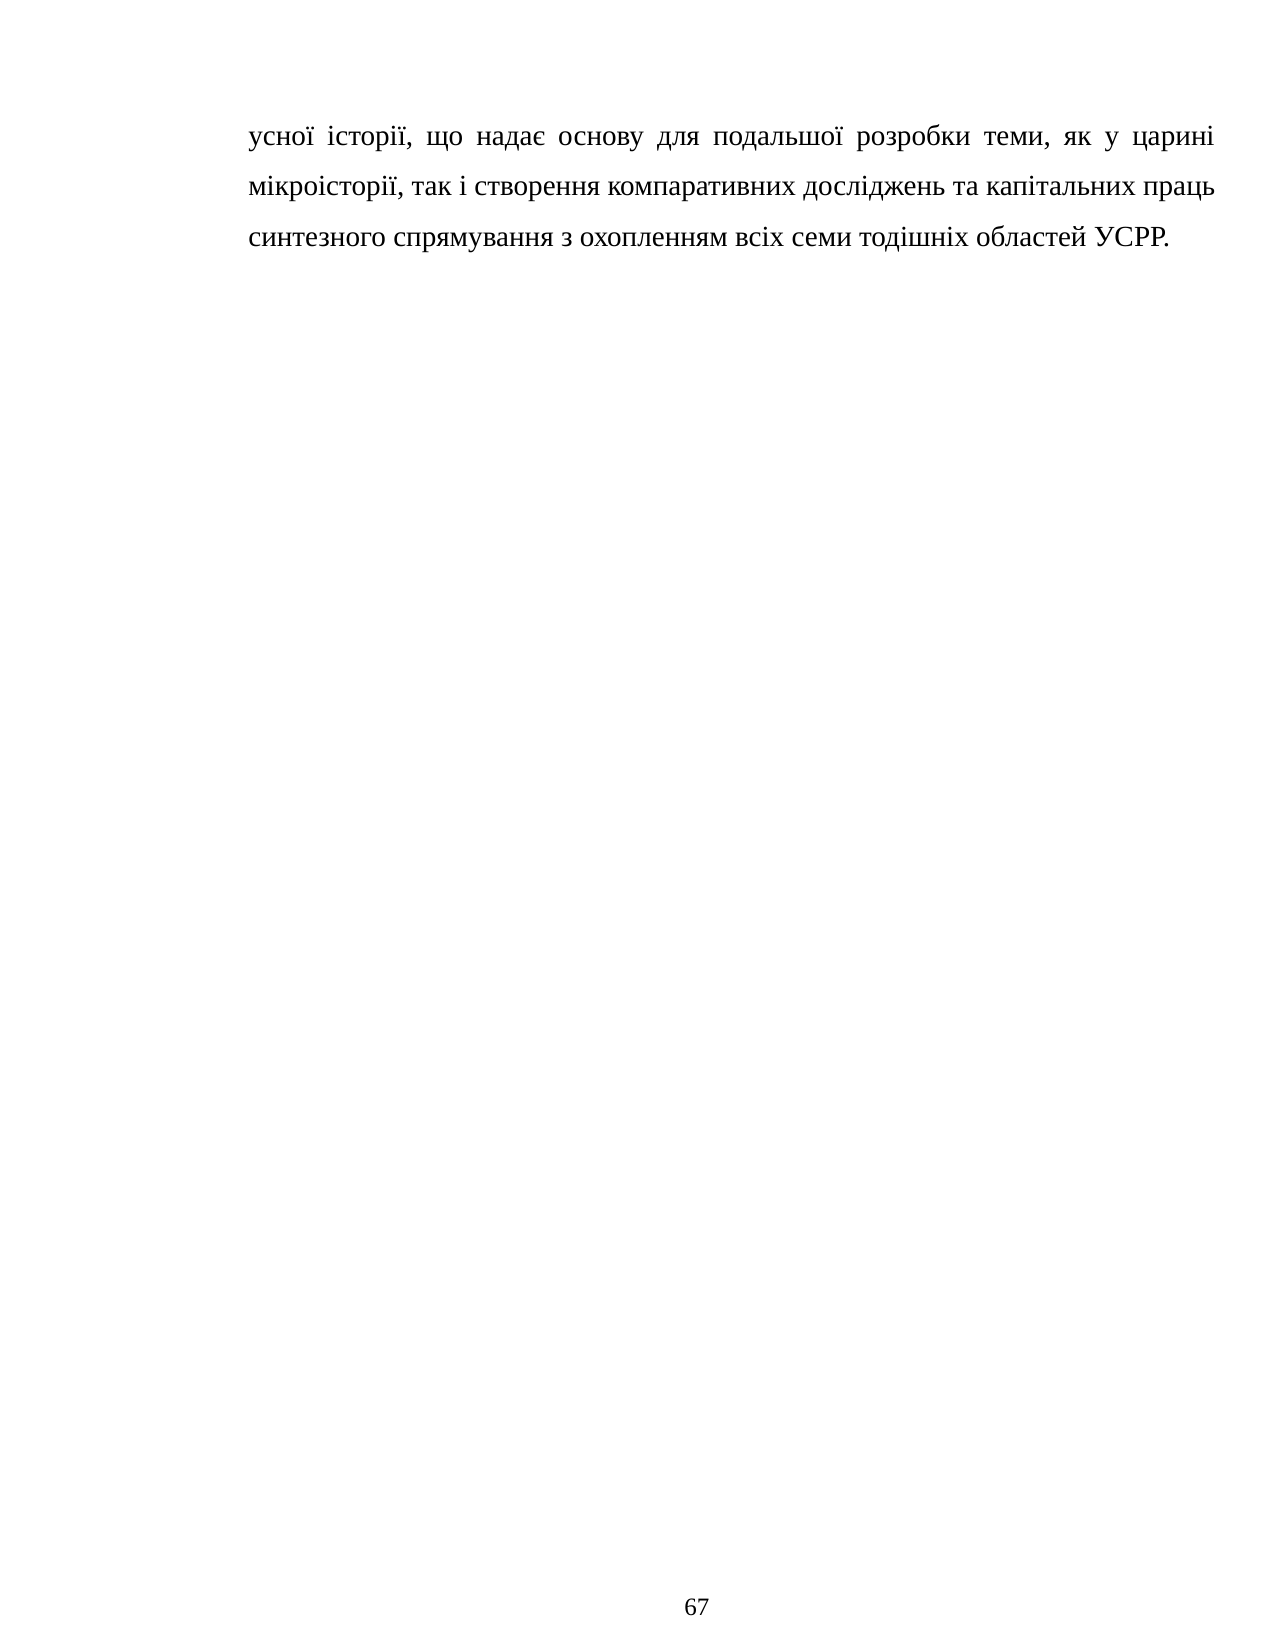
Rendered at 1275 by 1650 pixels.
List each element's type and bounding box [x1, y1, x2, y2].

text [248, 118, 1216, 252]
